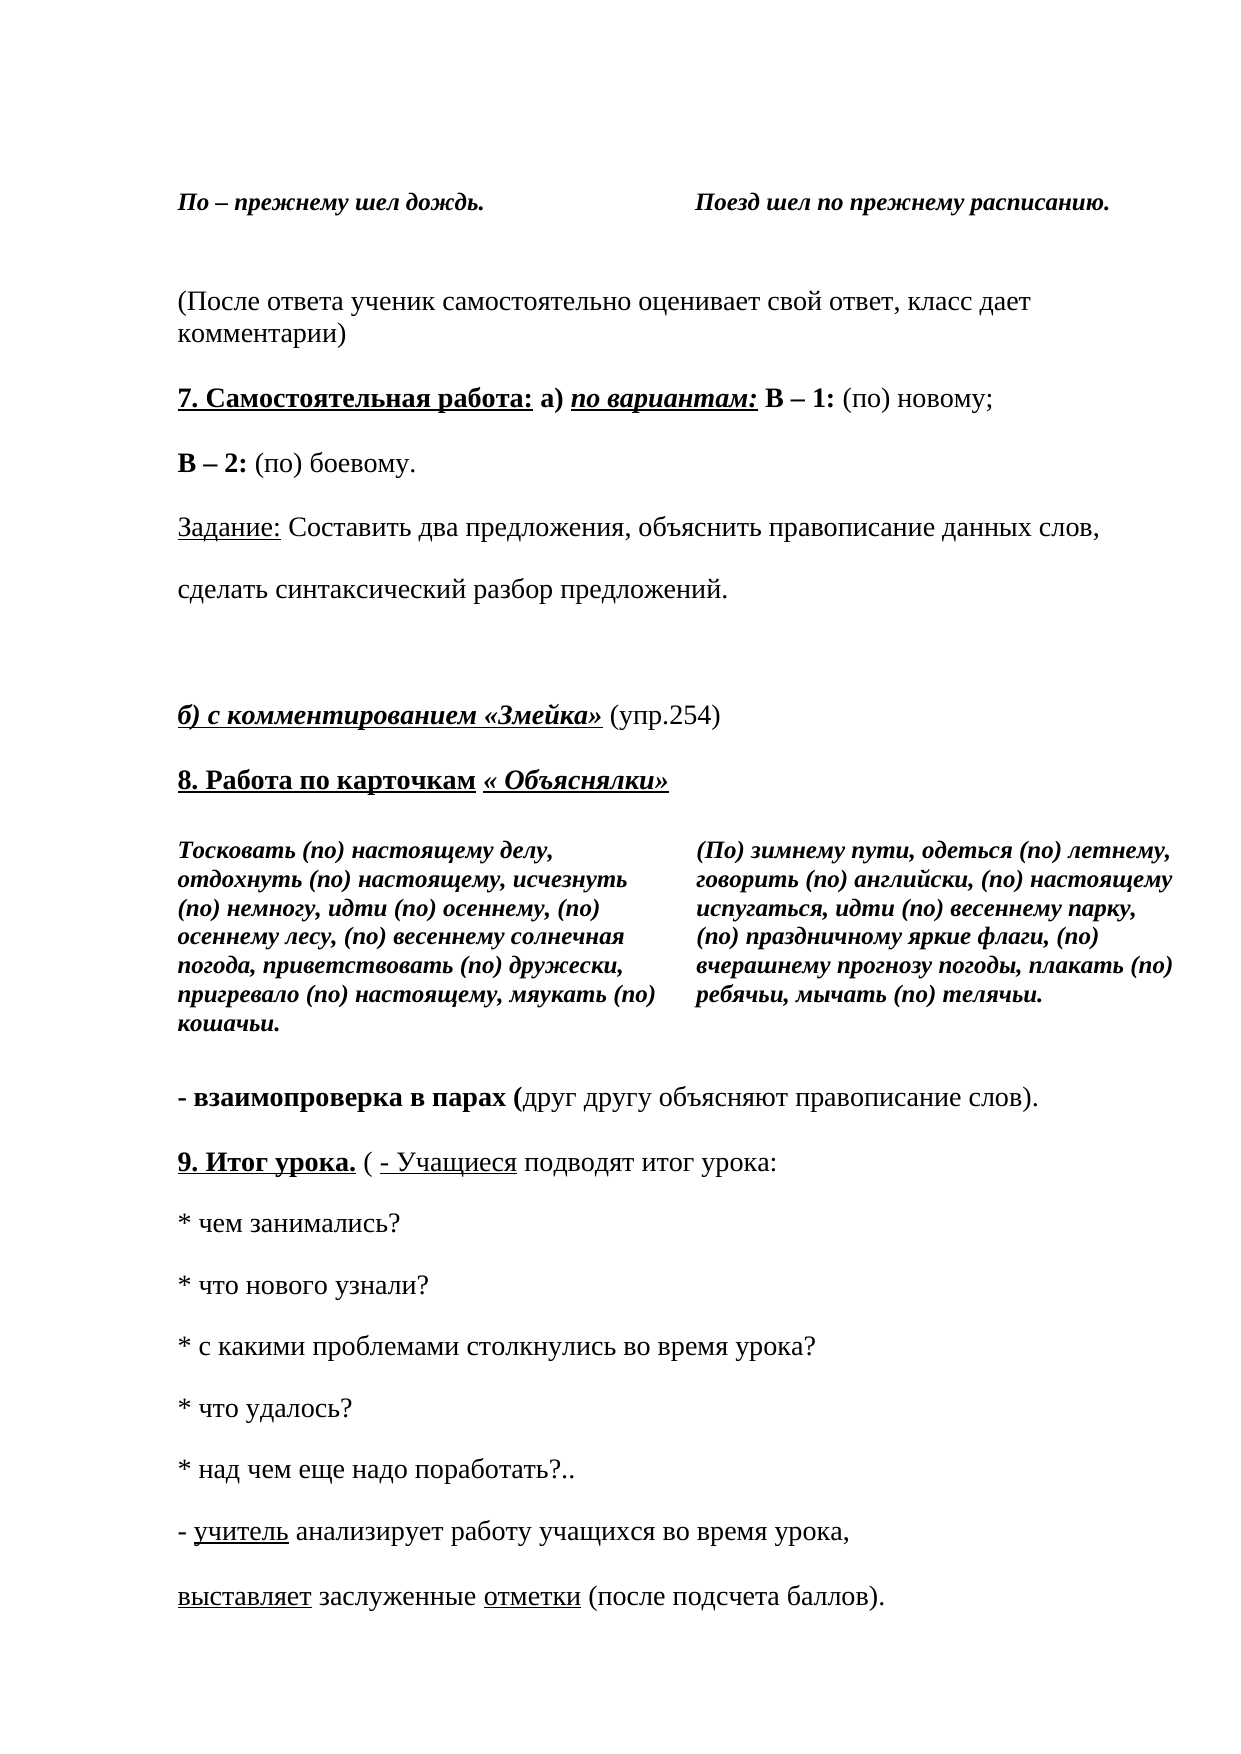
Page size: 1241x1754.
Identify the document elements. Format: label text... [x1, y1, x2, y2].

table_header (По) зимнему пути, одеться (по) летнему, говорить (по) английски, (по) настоящему испугаться, идти (по) весеннему парку, (по) праздничному яркие флаги, (по) вчерашнему прогнозу погоды, плакать (по) ребячьи, мычать (по) телячьи. [685, 796, 1187, 1047]
text * что удалось? [177, 1391, 1152, 1423]
text * чем занимались? [177, 1206, 1152, 1238]
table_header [166, 118, 684, 251]
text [177, 1514, 1152, 1611]
table_header Тосковать (по) настоящему делу, отдохнуть (по) настоящему, исчезнуть (по) немногу, идти (по) осеннему, (по) осеннему лесу, (по) весеннему солнечная погода, приветствовать (по) дружески, пригревало (по) настоящему, мяукать (по) кошачьи. [166, 796, 685, 1047]
text * над чем еще надо поработать?.. [177, 1452, 1152, 1485]
text * с какими проблемами столкнулись во время урока? [177, 1329, 1152, 1362]
text б) с комментированием «Змейка» (упр.254) 8. Работа по карточкам « Объяснялки» [177, 633, 1152, 796]
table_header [684, 118, 1187, 251]
text (После ответа ученик самостоятельно оценивает свой ответ, класс дает комментарии) 7. Самостоятельная работа: а) по вариантам: В – 1: (по) новому; В – 2: (по) боевому. Задание: Составить два предложения, объяснить правописание данных слов, [177, 251, 1152, 543]
text сделать синтаксический разбор предложений. [177, 572, 1152, 604]
text - взаимопроверка в парах (друг другу объясняют правописание слов). 9. Итог урока. ( - Учащиеся подводят итог урока: [177, 1047, 1152, 1177]
text * что нового узнали? [177, 1268, 1152, 1300]
